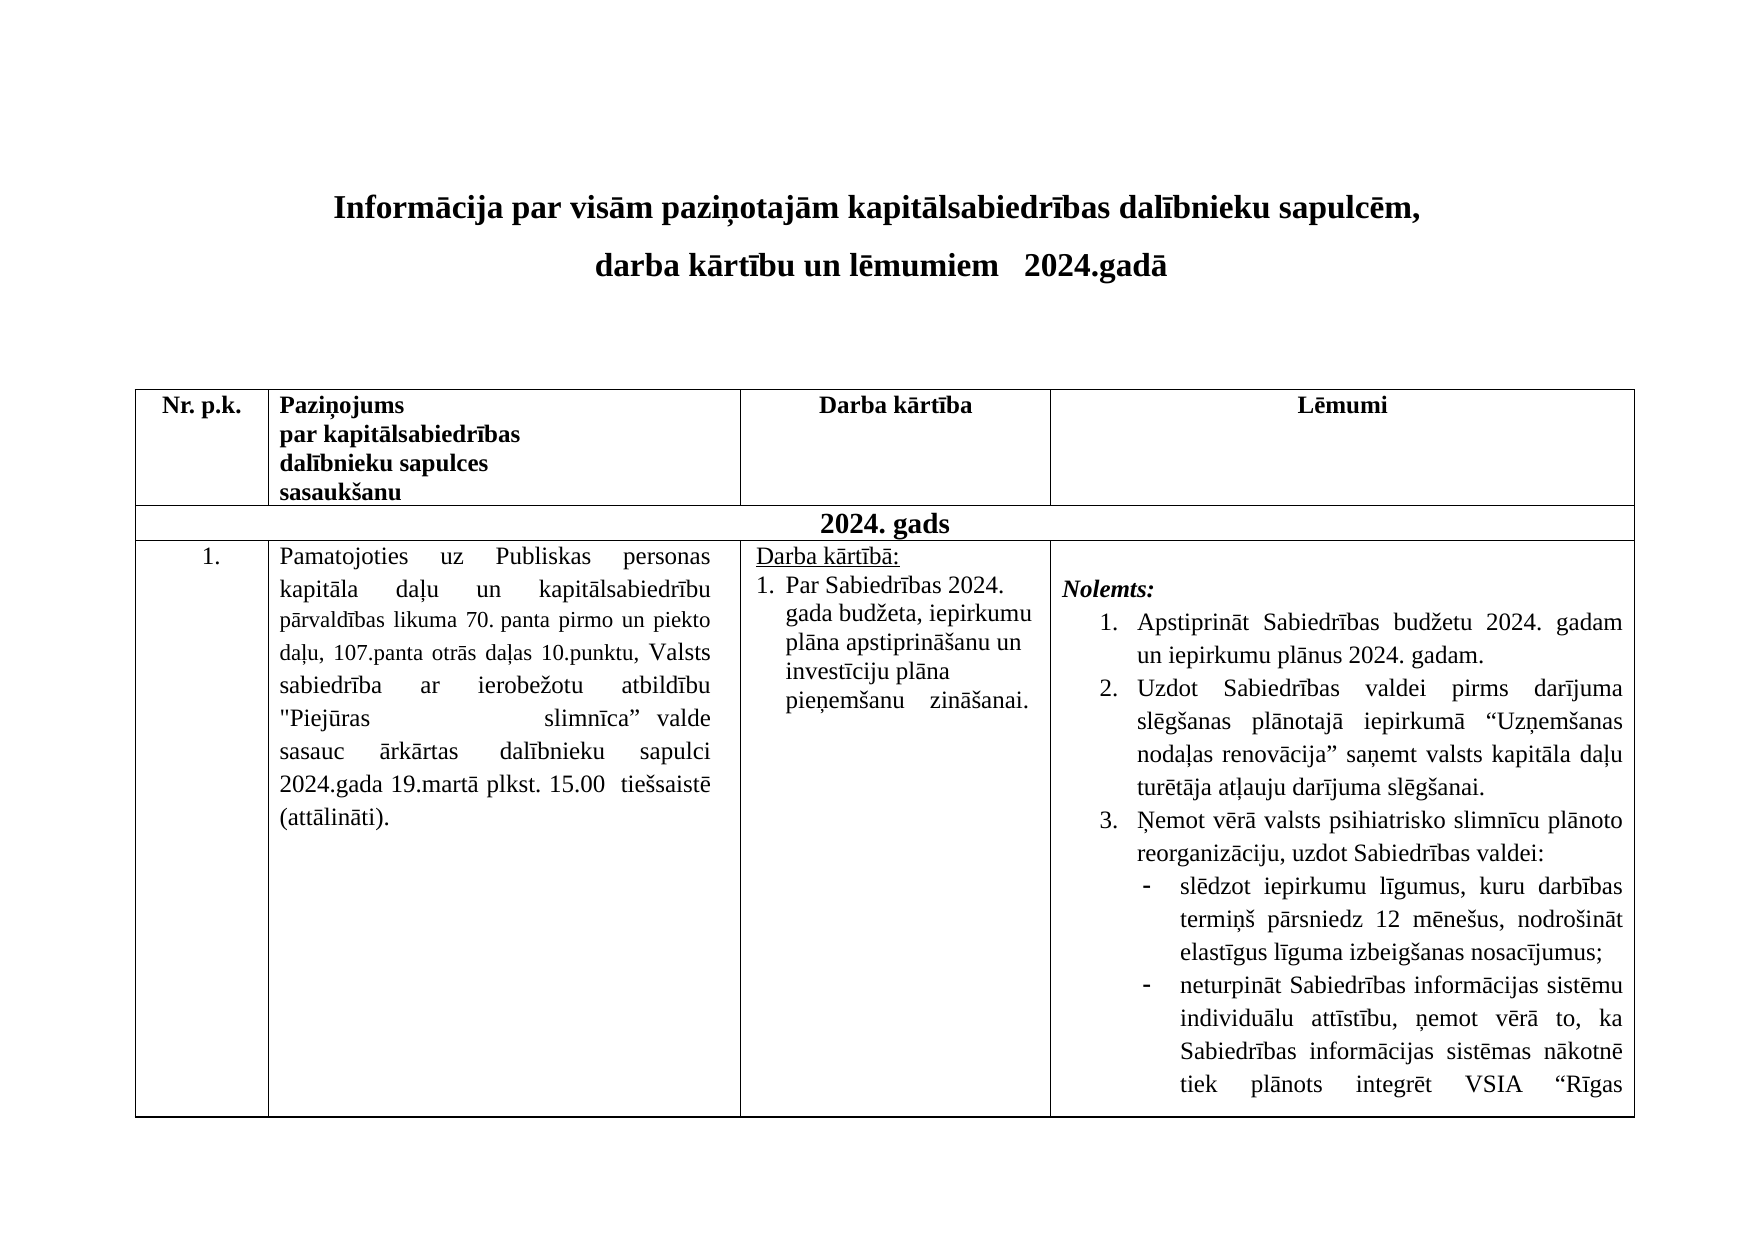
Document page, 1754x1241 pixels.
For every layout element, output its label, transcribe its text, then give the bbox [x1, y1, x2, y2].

text Informācija par visām paziņotajām kapitālsabiedrības dalībnieku sapulcēm, [150, 187, 1604, 226]
table_cell [136, 541, 268, 1116]
table_header Paziņojums par kapitālsabiedrības dalībnieku sapulces sasaukšanu [269, 390, 740, 505]
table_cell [741, 541, 1050, 1116]
text darba kārtību un lēmumiem 2024.gadā [150, 245, 1604, 283]
table_header Lēmumi [1051, 390, 1634, 505]
table_cell 2024. gads [136, 506, 1634, 540]
table_header Nr. p.k. [136, 390, 268, 505]
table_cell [1051, 541, 1634, 1116]
table_header Darba kārtība [741, 390, 1050, 505]
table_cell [269, 541, 740, 1116]
